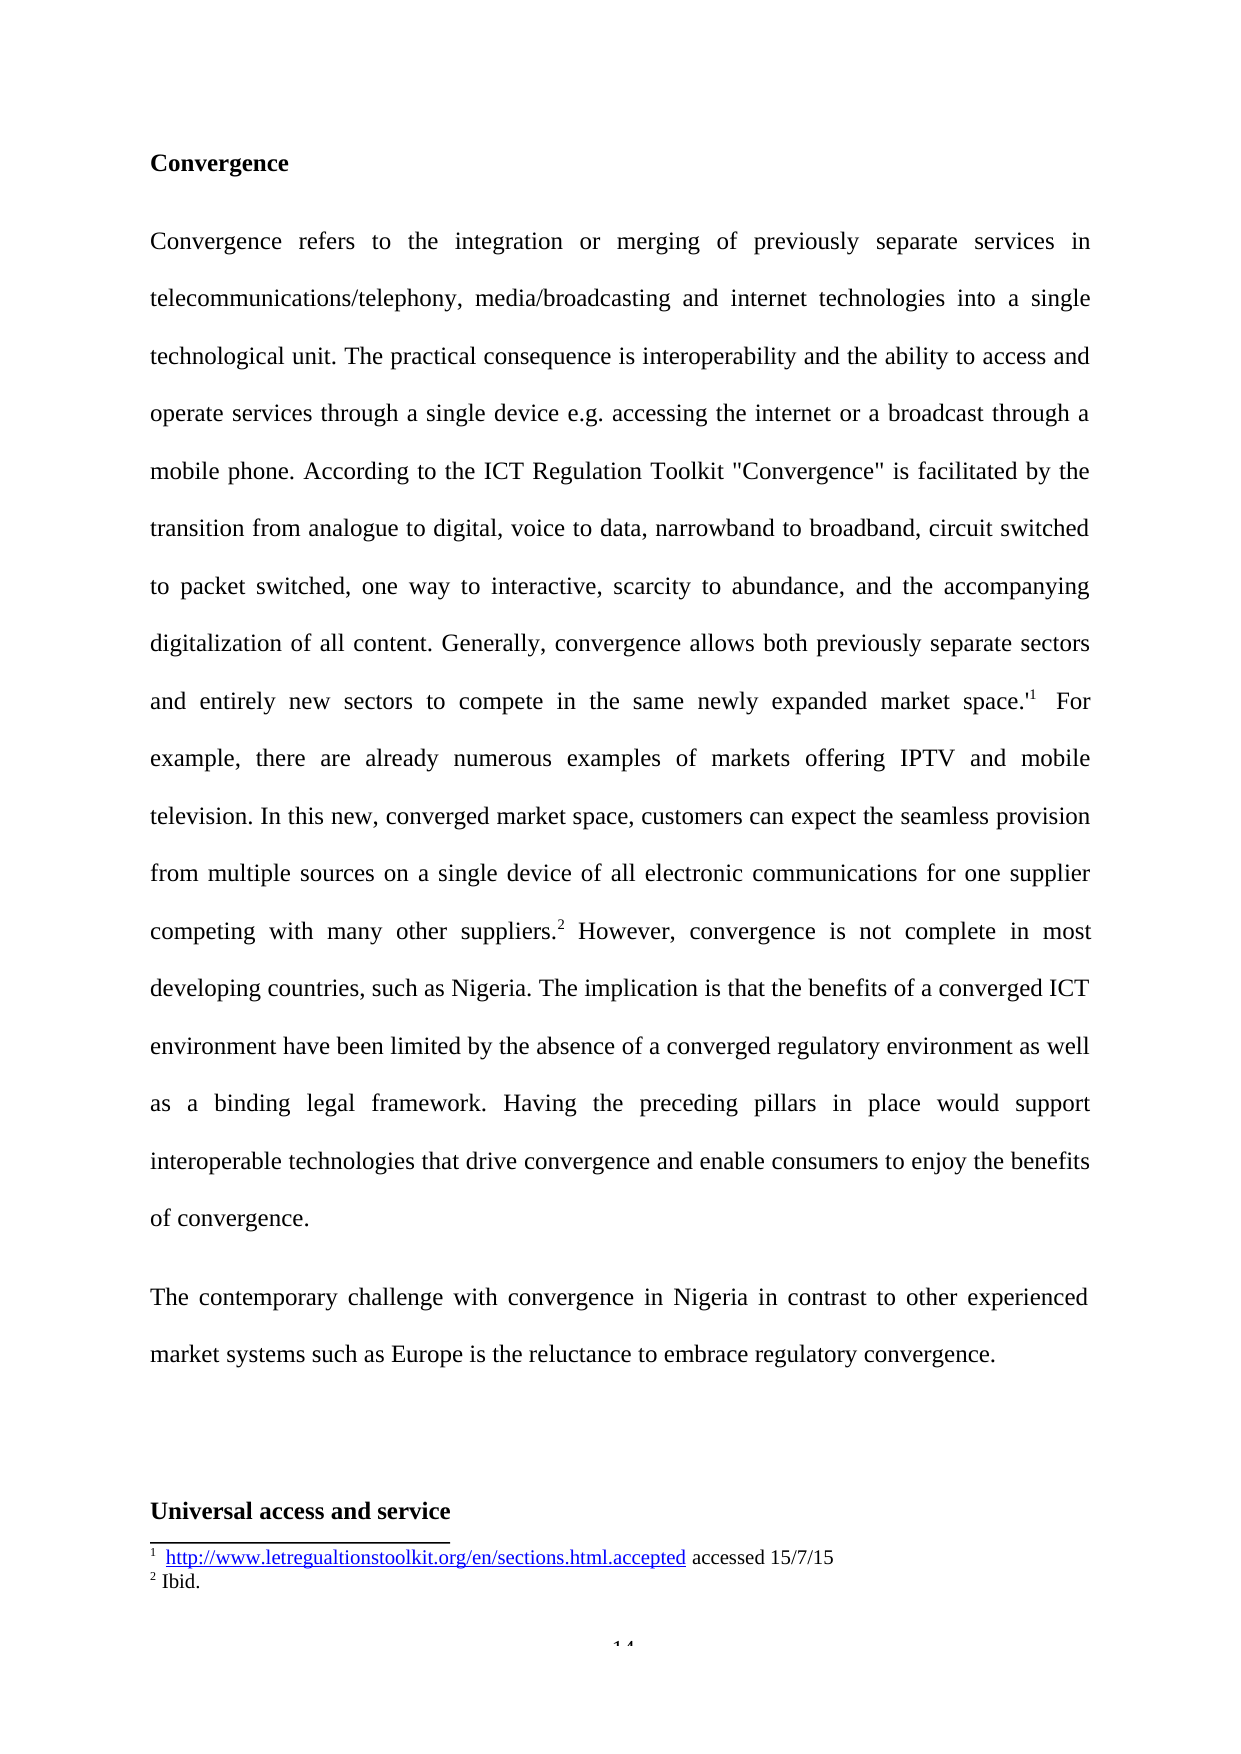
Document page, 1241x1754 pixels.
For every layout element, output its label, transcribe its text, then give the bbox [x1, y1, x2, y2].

text 2 Ibid. [150, 1569, 1103, 1593]
text Convergence refers to the integration or merging of previously separate services in telecommunications/telephony, media/broadcasting and internet technologies into a single technological unit. The practical consequence is interoperability and the ability to access and operate services through a single device e.g. accessing the internet or a broadcast through a mobile phone. According to the ICT Regulation Toolkit "Convergence" is facilitated by the transition from analogue to digital, voice to data, narrowband to broadband, circuit switched to packet switched, one way to interactive, scarcity to abundance, and the accompanying digitalization of all content. Generally, convergence allows both previously separate sectors and entirely new sectors to compete in the same newly expanded market space.'1 For example, there are already numerous examples of markets offering IPTV and mobile television. In this new, converged market space, customers can expect the seamless provision from multiple sources on a single device of all electronic communications for one supplier competing with many other suppliers.2 However, convergence is not complete in most developing countries, such as Nigeria. The implication is that the benefits of a converged ICT environment have been limited by the absence of a converged regulatory environment as well as a binding legal framework. Having the preceding pillars in place would support interoperable technologies that drive convergence and enable consumers to enjoy the benefits of convergence. [150, 226, 1091, 1232]
subtitle Convergence [150, 148, 1103, 176]
subtitle Universal access and service [150, 1496, 1103, 1525]
text 1 http://www.letregualtionstoolkit.org/en/sections.html.accepted accessed 15/7/15 [150, 1545, 1103, 1569]
text The contemporary challenge with convergence in Nigeria in contrast to other experienced market systems such as Europe is the reluctance to embrace regulatory convergence. [150, 1282, 1089, 1368]
